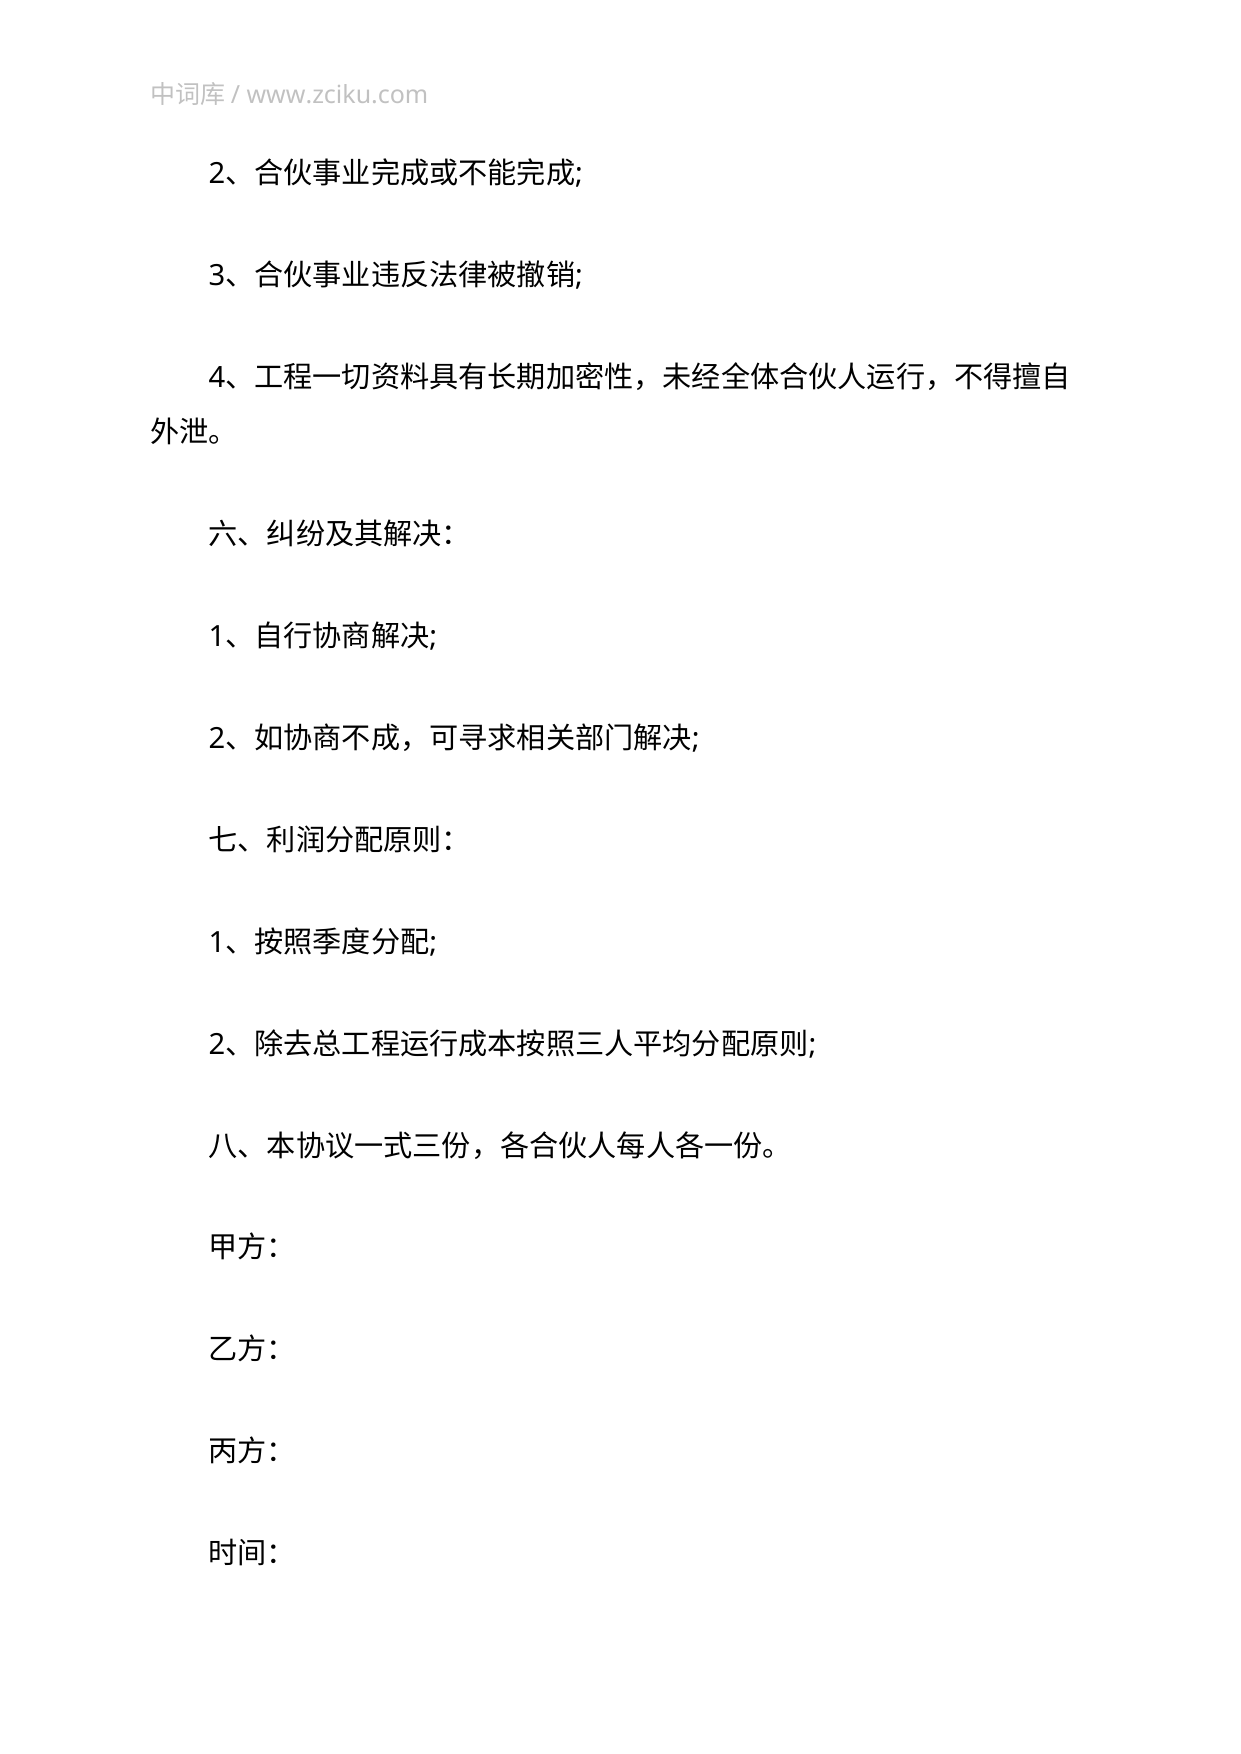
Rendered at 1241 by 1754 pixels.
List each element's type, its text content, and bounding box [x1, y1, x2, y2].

text 六、纠纷及其解决： [150, 511, 1090, 553]
text 七、利润分配原则： [150, 816, 1090, 859]
text 4、工程一切资料具有长期加密性，未经全体合伙人运行，不得擅自外泄。 [150, 354, 1090, 451]
text 时间： [150, 1529, 1090, 1572]
text 乙方： [150, 1326, 1090, 1368]
text 甲方： [150, 1224, 1090, 1266]
text 2、合伙事业完成或不能完成; [150, 150, 1090, 192]
text 2、如协商不成，可寻求相关部门解决; [150, 714, 1090, 757]
text 八、本协议一式三份，各合伙人每人各一份。 [150, 1122, 1090, 1164]
text 1、按照季度分配; [150, 918, 1090, 961]
text 丙方： [150, 1427, 1090, 1470]
text 2、除去总工程运行成本按照三人平均分配原则; [150, 1020, 1090, 1063]
text 1、自行协商解决; [150, 612, 1090, 655]
text 3、合伙事业违反法律被撤销; [150, 252, 1090, 294]
